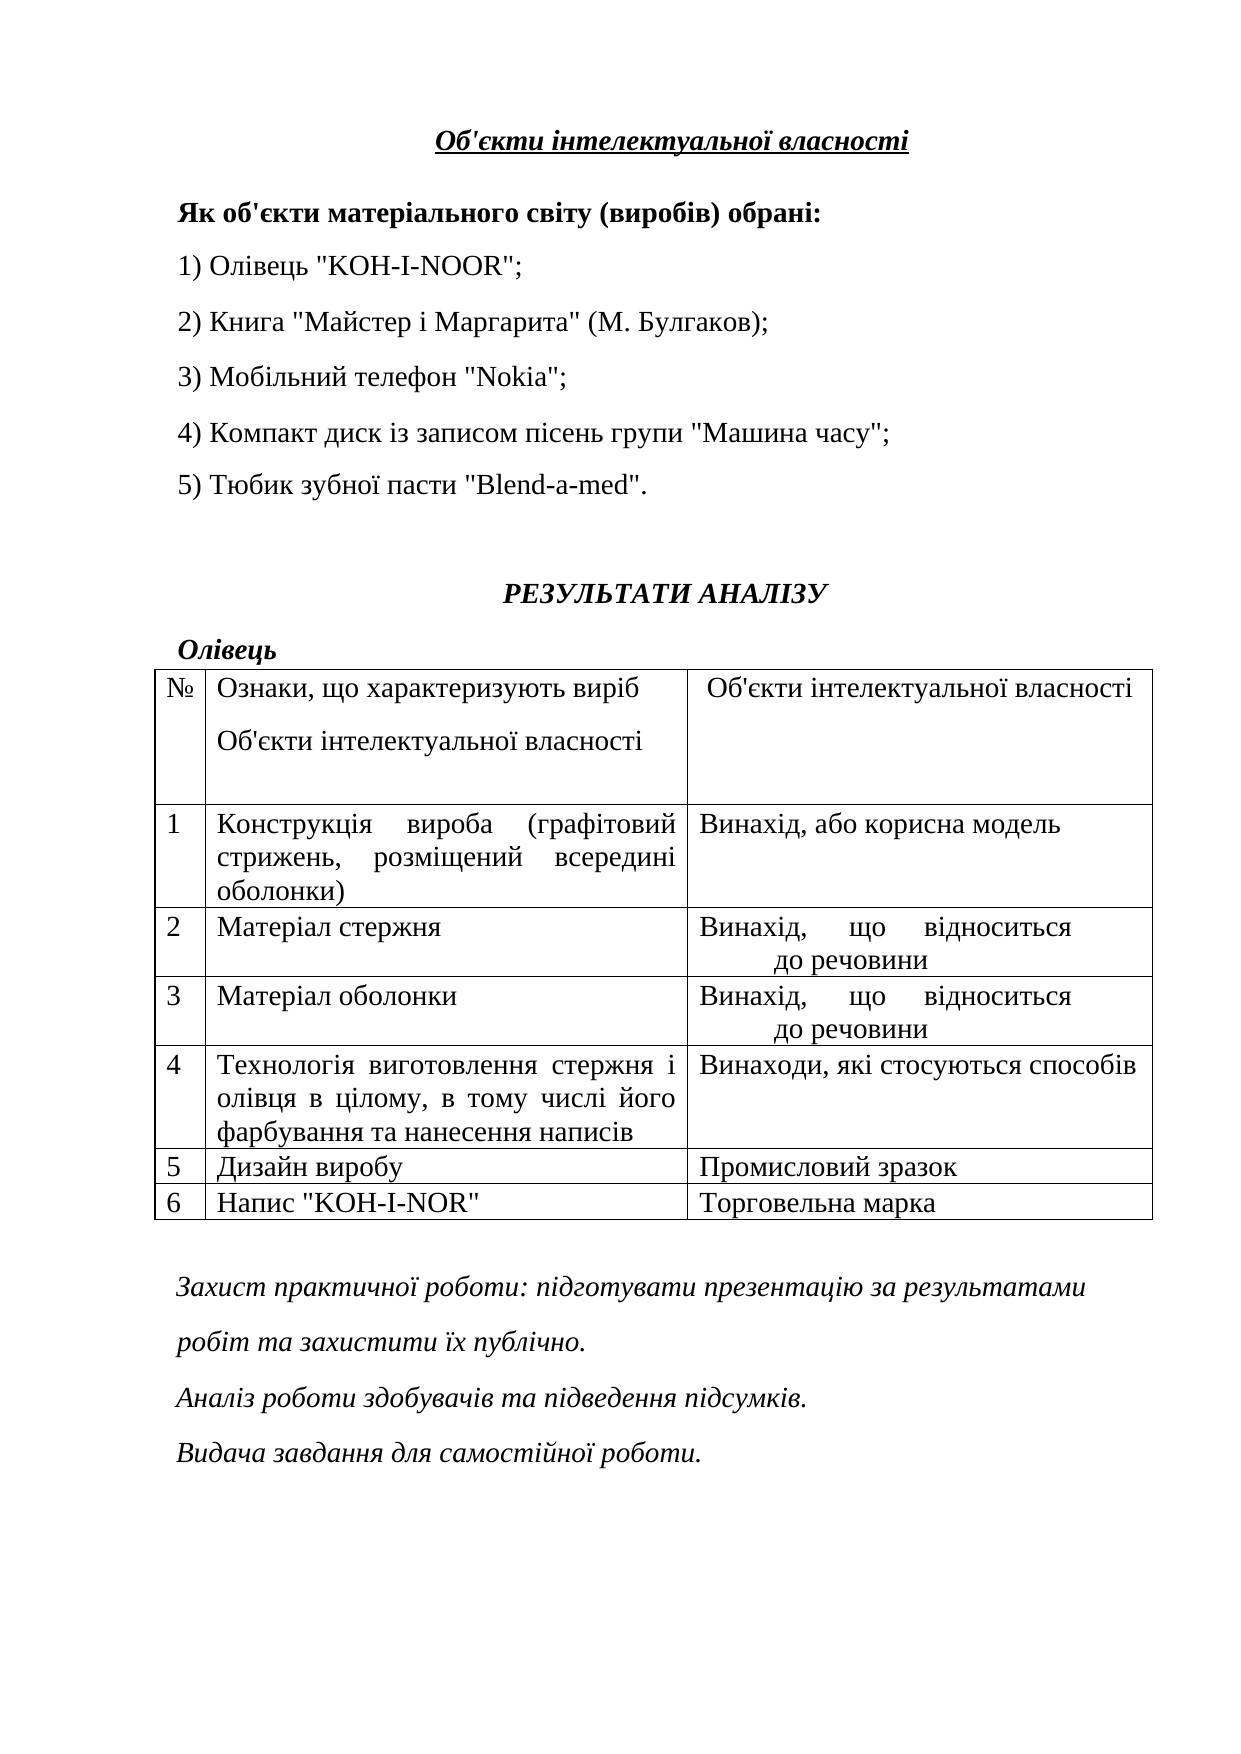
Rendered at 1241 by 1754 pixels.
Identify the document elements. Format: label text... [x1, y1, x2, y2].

table_cell Торговельна марка [688, 1184, 1152, 1218]
text Аналіз роботи здобувачів та підведення підсумків. [176, 1380, 1166, 1413]
table_cell Винаходи, які стосуються способів [688, 1046, 1152, 1147]
table_cell 5 [156, 1149, 205, 1183]
text Об'єкти інтелектуальної власності [177, 123, 1166, 157]
table_cell Напис "KOH-I-NOR" [206, 1184, 687, 1218]
table_cell Дизайн виробу [206, 1149, 687, 1183]
table_cell 3 [156, 977, 205, 1045]
table_cell Винахід, що відноситься до речовини [688, 977, 1152, 1045]
table_cell Технологія виготовлення стержня і олівця в цілому, в тому числі його фарбування та нанесення написів [206, 1046, 687, 1147]
text РЕЗУЛЬТАТИ АНАЛІЗУ [177, 576, 1152, 610]
table_cell 1 [156, 805, 205, 907]
list Компакт диск із записом пісень групи "Машина часу"; [177, 415, 1153, 448]
table_cell 4 [156, 1046, 205, 1147]
table_cell Винахід, або корисна модель [688, 805, 1152, 907]
table_header Ознаки, що характеризують виріб Об'єкти інтелектуальної власності [206, 670, 687, 804]
list Мобільний телефон "Nokia"; [177, 359, 1153, 393]
text Захист практичної роботи: підготувати презентацію за результатами робіт та захистити їх публічно. [176, 1269, 1166, 1358]
table_cell Матеріал стержня [206, 908, 687, 976]
text Олівець [177, 632, 1166, 666]
table_cell Конструкція вироба (графітовий стрижень, розміщений всередині оболонки) [206, 805, 687, 907]
list Книга "Майстер і Маргарита" (М. Булгаков); [177, 304, 1153, 337]
table_cell Винахід, що відноситься до речовини [688, 908, 1152, 976]
table_cell 2 [156, 908, 205, 976]
table_cell Промисловий зразок [688, 1149, 1152, 1183]
list Олівець "KOH-I-NOOR"; [177, 248, 1153, 282]
table_cell Матеріал оболонки [206, 977, 687, 1045]
text Як об'єкти матеріального світу (виробів) обрані: [177, 195, 1166, 229]
table_header Об'єкти інтелектуальної власності [688, 670, 1152, 804]
table_cell 6 [156, 1184, 205, 1218]
list Тюбик зубної пасти "Blend-a-med". [177, 467, 1153, 501]
text Видача завдання для самостійної роботи. [176, 1436, 1166, 1469]
table_header № [156, 670, 205, 804]
